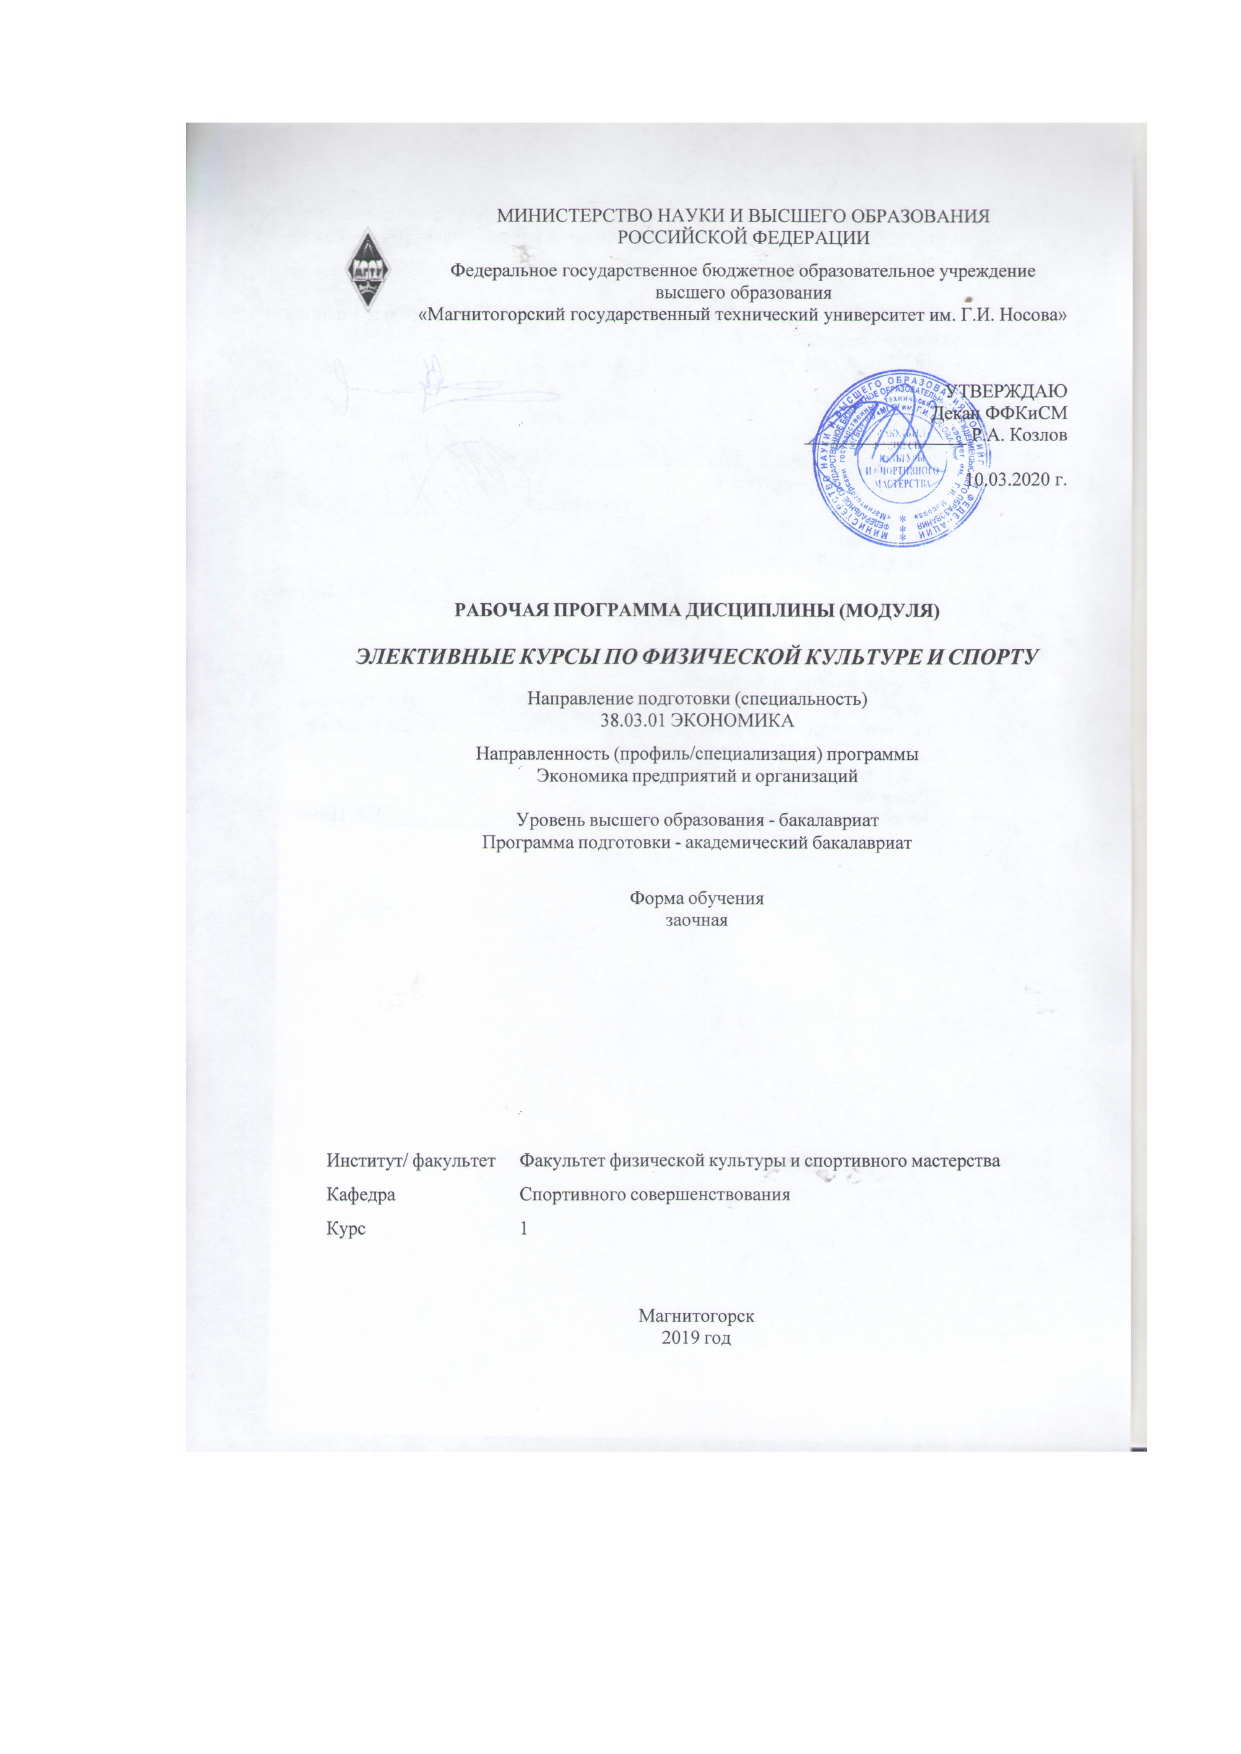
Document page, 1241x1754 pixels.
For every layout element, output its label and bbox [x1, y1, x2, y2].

picture [177, 118, 1152, 1456]
